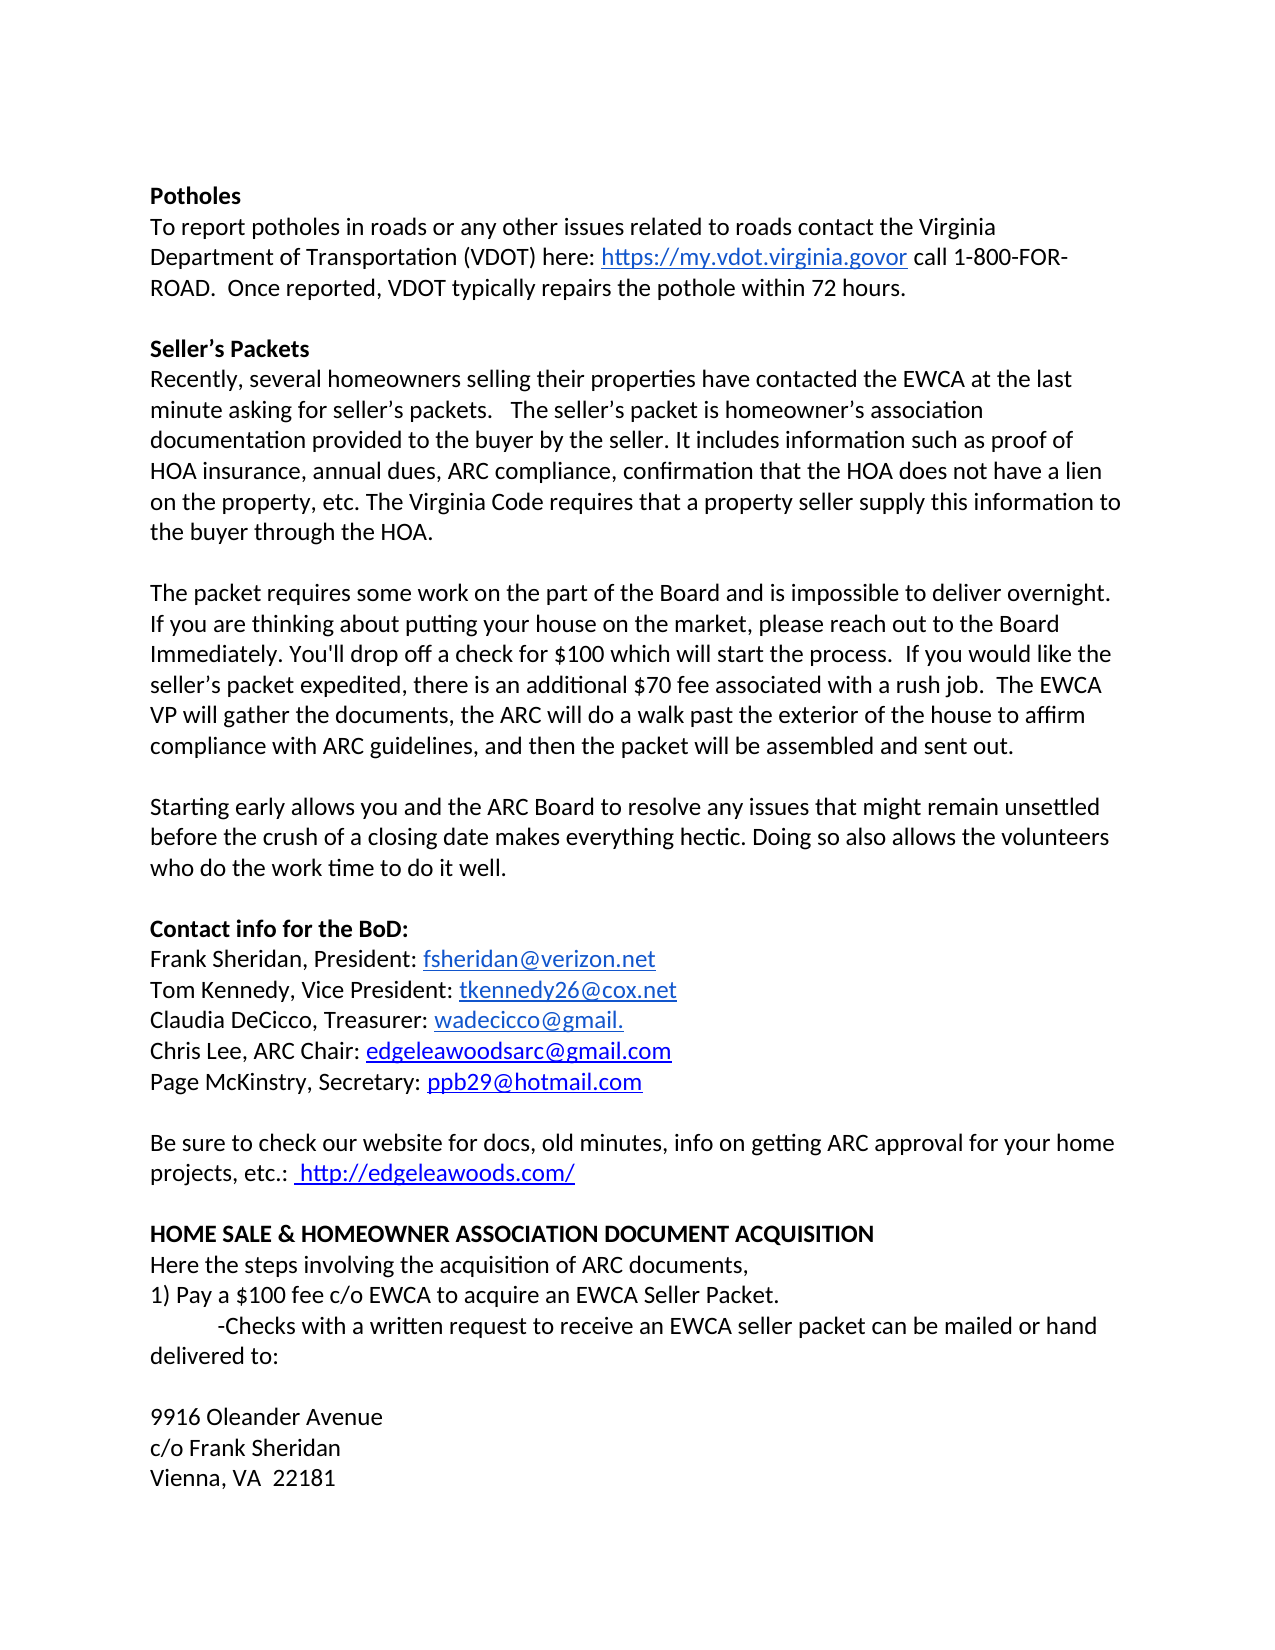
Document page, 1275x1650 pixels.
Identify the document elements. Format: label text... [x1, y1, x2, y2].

text Starting early allows you and the ARC Board to resolve any issues that might remain unsettled before the crush of a closing date makes everything hectic. Doing so also allows the volunteers who do the work time to do it well. [150, 791, 1125, 882]
text Claudia DeCicco, Treasurer: wadecicco@gmail. [150, 1004, 1125, 1035]
text Seller’s Packets [150, 333, 1125, 364]
text Tom Kennedy, Vice President: tkennedy26@cox.net [150, 974, 1125, 1004]
text Potholes [150, 181, 1125, 211]
text Vienna, VA 22181 [150, 1462, 1125, 1493]
text 9916 Oleander Avenue [150, 1401, 1125, 1432]
text Chris Lee, ARC Chair: edgeleawoodsarc@gmail.com [150, 1035, 1125, 1066]
text HOME SALE & HOMEOWNER ASSOCIATION DOCUMENT ACQUISITION [150, 1218, 1125, 1249]
text Frank Sheridan, President: fsheridan@verizon.net [150, 943, 1125, 974]
text Page McKinstry, Secretary: ppb29@hotmail.com [150, 1066, 1125, 1096]
text Contact info for the BoD: [150, 913, 1125, 943]
text Here the steps involving the acquisition of ARC documents, [150, 1249, 1125, 1279]
text -Checks with a written request to receive an EWCA seller packet can be mailed or hand delivered to: [150, 1310, 1125, 1371]
text 1) Pay a $100 fee c/o EWCA to acquire an EWCA Seller Packet. [150, 1279, 1125, 1310]
text Recently, several homeowners selling their properties have contacted the EWCA at the last minute asking for seller’s packets. The seller’s packet is homeowner’s association documentation provided to the buyer by the seller. It includes information such as proof of HOA insurance, annual dues, ARC compliance, confirmation that the HOA does not have a lien on the property, etc. The Virginia Code requires that a property seller supply this information to the buyer through the HOA. [150, 364, 1125, 547]
text To report potholes in roads or any other issues related to roads contact the Virginia Department of Transportation (VDOT) here: https://my.vdot.virginia.govor call 1-800-FOR-ROAD. Once reported, VDOT typically repairs the pothole within 72 hours. [150, 211, 1125, 303]
text Be sure to check our website for docs, old minutes, info on getting ARC approval for your home projects, etc.: http://edgeleawoods.com/ [150, 1127, 1125, 1188]
text The packet requires some work on the part of the Board and is impossible to deliver overnight. If you are thinking about putting your house on the market, please reach out to the Board Immediately. You'll drop off a check for $100 which will start the process. If you would like the seller’s packet expedited, there is an additional $70 fee associated with a rush job. The EWCA VP will gather the documents, the ARC will do a walk past the exterior of the house to affirm compliance with ARC guidelines, and then the packet will be assembled and sent out. [150, 577, 1125, 760]
text c/o Frank Sheridan [150, 1432, 1125, 1462]
